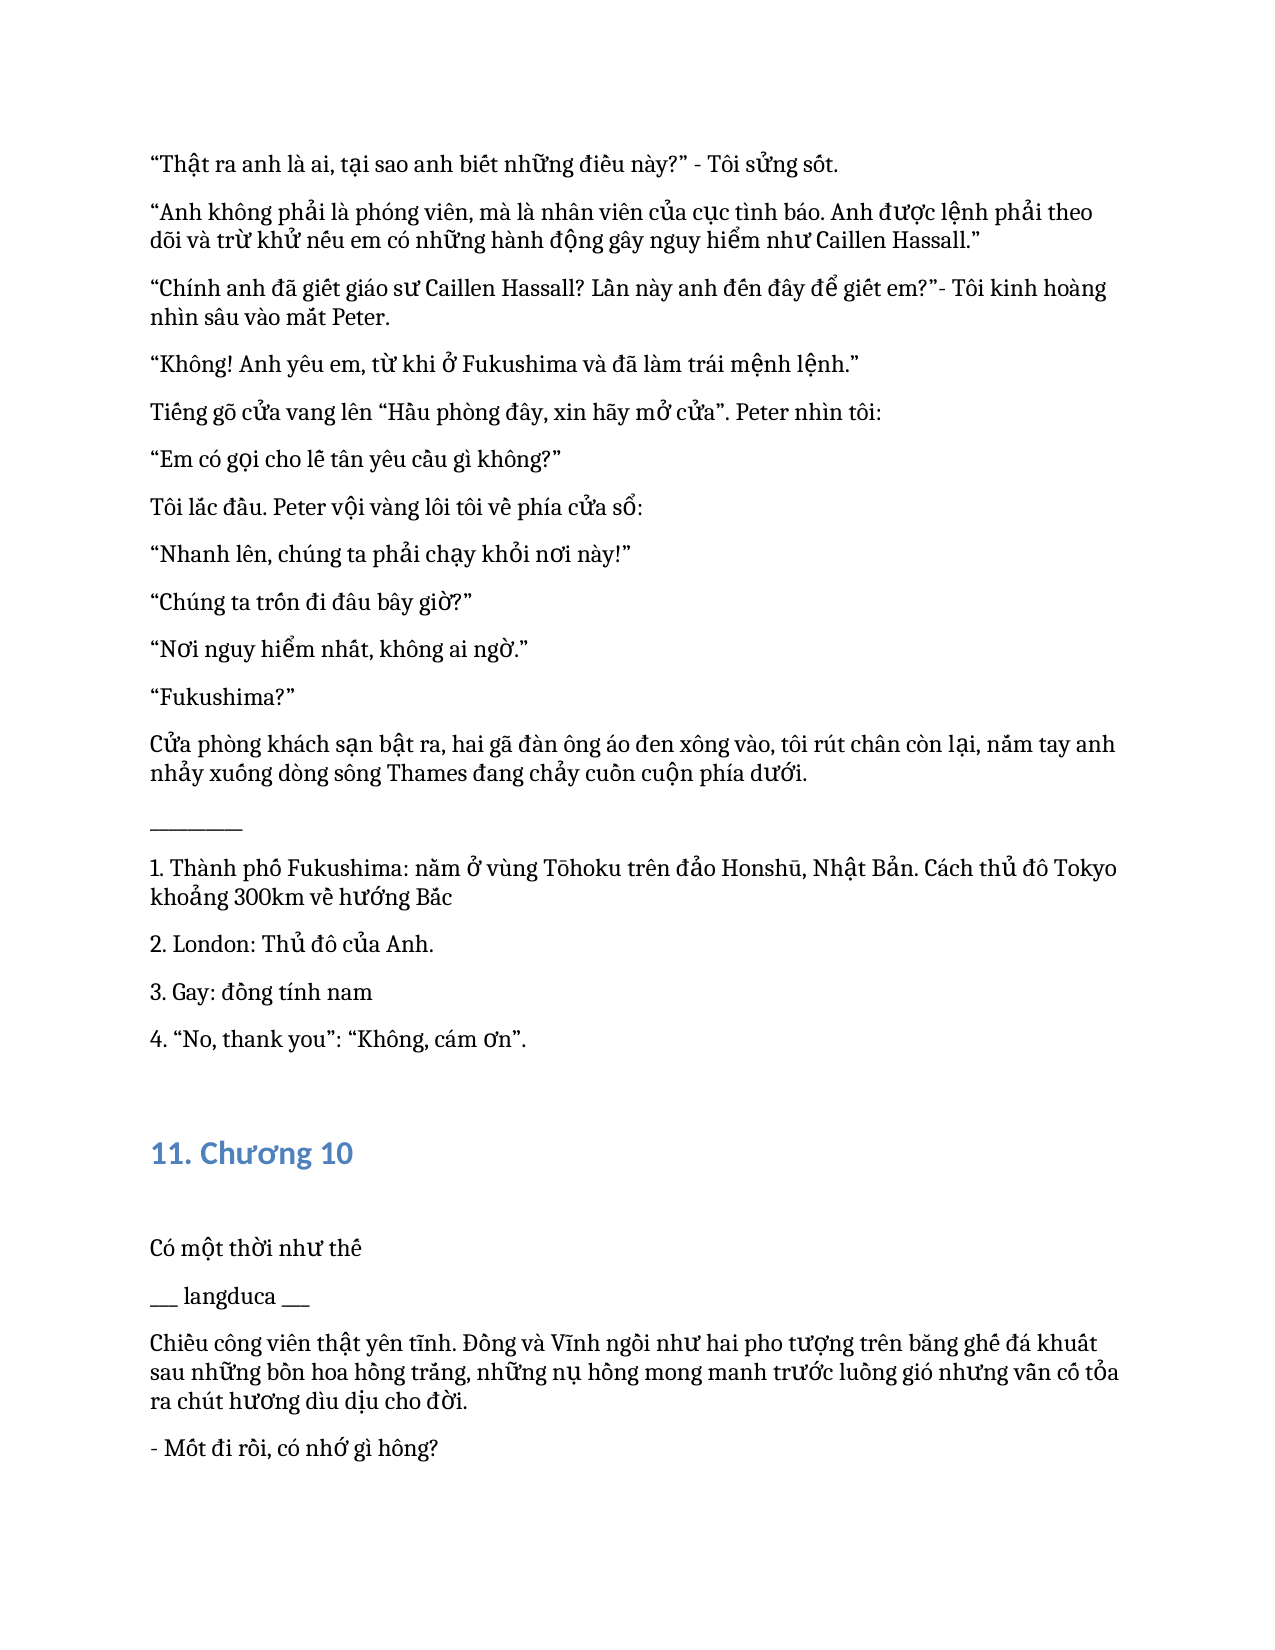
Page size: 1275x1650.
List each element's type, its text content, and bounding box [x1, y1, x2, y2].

text “Anh không phải là phóng viên, mà là nhân viên của cục tình báo. Anh được lệnh phải theo dõi và trừ khử nếu em có những hành động gây nguy hiểm như Caillen Hassall.” [150, 197, 1125, 255]
text “Chính anh đã giết giáo sư Caillen Hassall? Lần này anh đến đây để giết em?”- Tôi kinh hoàng nhìn sâu vào mắt Peter. [150, 274, 1125, 331]
text 1. Thành phố Fukushima: nằm ở vùng Tōhoku trên đảo Honshū, Nhật Bản. Cách thủ đô Tokyo khoảng 300km về hướng Bắc [150, 854, 1125, 911]
text “Fukushima?” [150, 682, 1125, 711]
text Cửa phòng khách sạn bật ra, hai gã đàn ông áo đen xông vào, tôi rút chân còn lại, nắm tay anh nhảy xuống dòng sông Thames đang chảy cuồn cuộn phía dưới. [150, 730, 1125, 787]
text Có một thời như thế [150, 1177, 1125, 1263]
text “Em có gọi cho lễ tân yêu cầu gì không?” [150, 445, 1125, 474]
text 3. Gay: đồng tính nam [150, 977, 1125, 1006]
subtitle 11. Chương 10 [150, 1132, 1125, 1173]
text “Nơi nguy hiểm nhất, không ai ngờ.” [150, 635, 1125, 664]
text __________ [150, 806, 1125, 835]
text Chiều công viên thật yên tĩnh. Đồng và Vĩnh ngồi như hai pho tượng trên băng ghế đá khuất sau những bồn hoa hồng trắng, những nụ hồng mong manh trước luồng gió nhưng vẫn cố tỏa ra chút hương dìu dịu cho đời. [150, 1329, 1125, 1415]
text Tiếng gõ cửa vang lên “Hầu phòng đây, xin hãy mở cửa”. Peter nhìn tôi: [150, 397, 1125, 426]
text ___ langduca ___ [150, 1282, 1125, 1310]
text “Chúng ta trốn đi đâu bây giờ?” [150, 587, 1125, 616]
text - Mốt đi rồi, có nhớ gì hông? [150, 1434, 1125, 1463]
text 2. London: Thủ đô của Anh. [150, 930, 1125, 959]
text “Thật ra anh là ai, tại sao anh biết những điều này?” - Tôi sửng sốt. [150, 150, 1125, 179]
text 4. “No, thank you”: “Không, cám ơn”. [150, 1025, 1125, 1111]
text “Nhanh lên, chúng ta phải chạy khỏi nơi này!” [150, 540, 1125, 569]
text Tôi lắc đầu. Peter vội vàng lôi tôi về phía cửa sổ: [150, 492, 1125, 521]
text “Không! Anh yêu em, từ khi ở Fukushima và đã làm trái mệnh lệnh.” [150, 350, 1125, 379]
